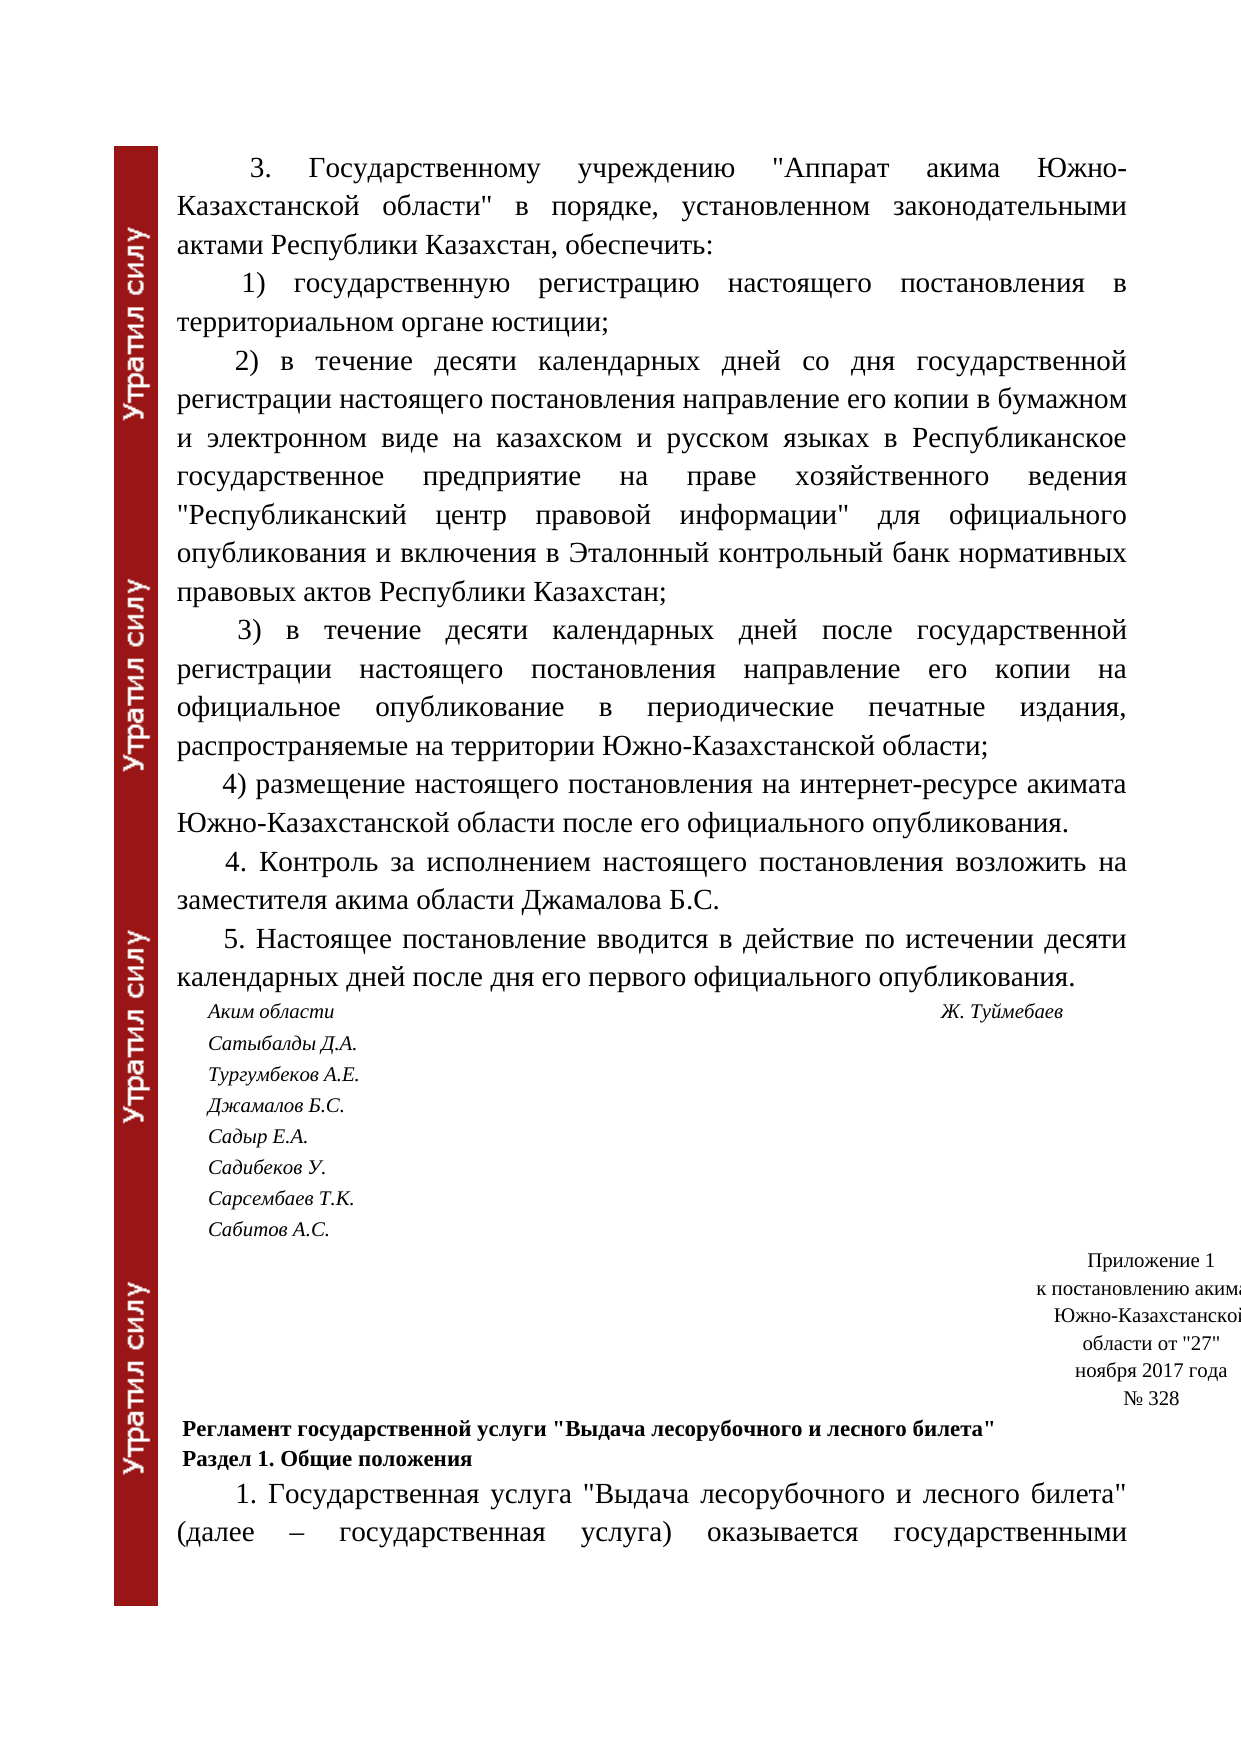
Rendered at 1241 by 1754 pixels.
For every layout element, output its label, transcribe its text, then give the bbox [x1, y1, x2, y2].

table_header Аким области [101, 998, 939, 1029]
table_cell Сарсембаев Т.К. [101, 1184, 1240, 1215]
table_cell Тургумбеков А.Е. [101, 1060, 1240, 1091]
picture [114, 607, 158, 612]
picture [114, 839, 158, 844]
picture [114, 338, 158, 343]
picture [114, 993, 158, 998]
text 1) государственную регистрацию настоящего постановления в территориальном органе юстиции; [112, 266, 1128, 338]
table_header Приложение 1 к постановлению акимата Южно-Казахстанской области от "27" ноября 2017 года № 328 [912, 1246, 1240, 1415]
table_header Ж. Туймебаев [939, 998, 1240, 1029]
table_cell Садыр Е.А. [101, 1122, 1240, 1153]
picture [114, 762, 158, 767]
picture [114, 916, 158, 921]
picture [114, 1442, 158, 1446]
text 3. Государственному учреждению "Аппарат акима Южно-Казахстанской области" в порядке, установленном законодательными актами Республики Казахстан, обеспечить: [112, 150, 1128, 261]
table_cell Джамалов Б.С. [101, 1091, 1240, 1122]
text 5. Настоящее постановление вводится в действие по истечении десяти календарных дней после дня его первого официального опубликования. [112, 921, 1128, 993]
picture [114, 146, 158, 150]
text 4) размещение настоящего постановления на интернет-ресурсе акимата Южно-Казахстанской области после его официального опубликования. [112, 767, 1128, 839]
text Регламент государственной услуги "Выдача лесорубочного и лесного билета" [112, 1415, 1128, 1442]
text 2) в течение десяти календарных дней со дня государственной регистрации настоящего постановления направление его копии в бумажном и электронном виде на казахском и русском языках в Республиканское государственное предприятие на праве хозяйственного ведения "Республиканский центр правовой информации" для официального опубликования и включения в Эталонный контрольный банк нормативных правовых актов Республики Казахстан; [112, 343, 1128, 607]
table_cell Сатыбалды Д.А. [101, 1029, 1240, 1060]
table_cell Сабитов А.С. [101, 1215, 1240, 1246]
picture [114, 1548, 158, 1606]
picture [114, 1472, 158, 1476]
text 4. Контроль за исполнением настоящего постановления возложить на заместителя акима области Джамалова Б.С. [112, 844, 1128, 916]
picture [114, 261, 158, 266]
text Раздел 1. Общие положения [112, 1446, 1128, 1472]
text 3) в течение десяти календарных дней после государственной регистрации настоящего постановления направление его копии на официальное опубликование в периодические печатные издания, распространяемые на территории Южно-Казахстанской области; [112, 612, 1128, 762]
table_header [101, 1246, 912, 1415]
table_cell Садибеков У. [101, 1153, 1240, 1184]
